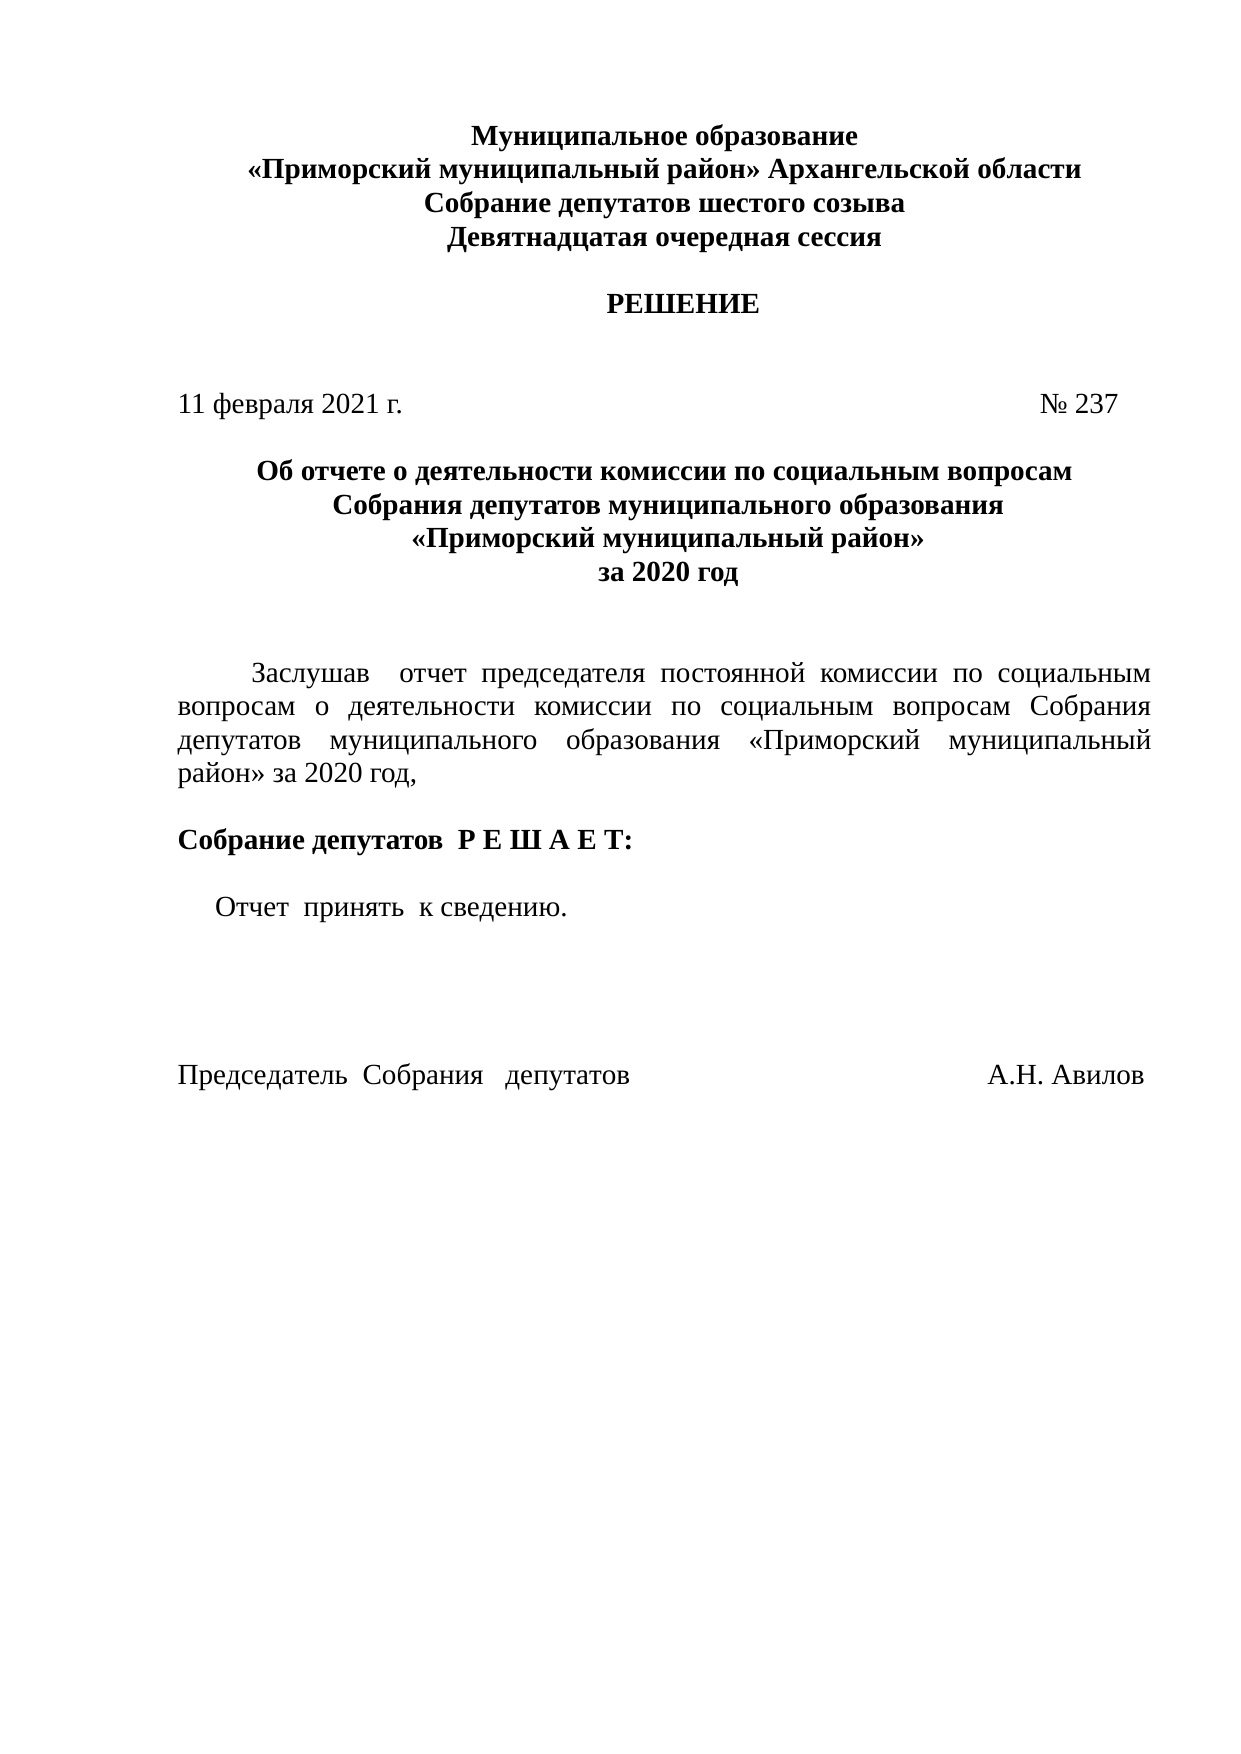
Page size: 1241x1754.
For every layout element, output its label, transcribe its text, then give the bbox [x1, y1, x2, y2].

text Муниципальное образование [177, 118, 1152, 152]
text Об отчете о деятельности комиссии по социальным вопросам [177, 453, 1152, 487]
text «Приморский муниципальный район» [177, 521, 1152, 554]
text 11 февраля 2021 г. № 237 [177, 386, 1152, 420]
text Собрания депутатов муниципального образования [177, 487, 1152, 521]
text Председатель Собрания депутатов А.Н. Авилов [177, 1057, 1152, 1091]
text Собрание депутатов шестого созыва [177, 185, 1152, 219]
text Девятнадцатая очередная сессия [177, 219, 1152, 252]
text Отчет принять к сведению. [215, 889, 1152, 923]
text за 2020 год [177, 554, 1152, 588]
text РЕШЕНИЕ [215, 286, 1152, 319]
text Заслушав отчет председателя постоянной комиссии по социальным вопросам о деятельности комиссии по социальным вопросам Собрания депутатов муниципального образования «Приморский муниципальный район» за 2020 год, [177, 655, 1152, 789]
text Собрание депутатов Р Е Ш А Е Т: [177, 822, 1152, 856]
text «Приморский муниципальный район» Архангельской области [177, 152, 1152, 185]
